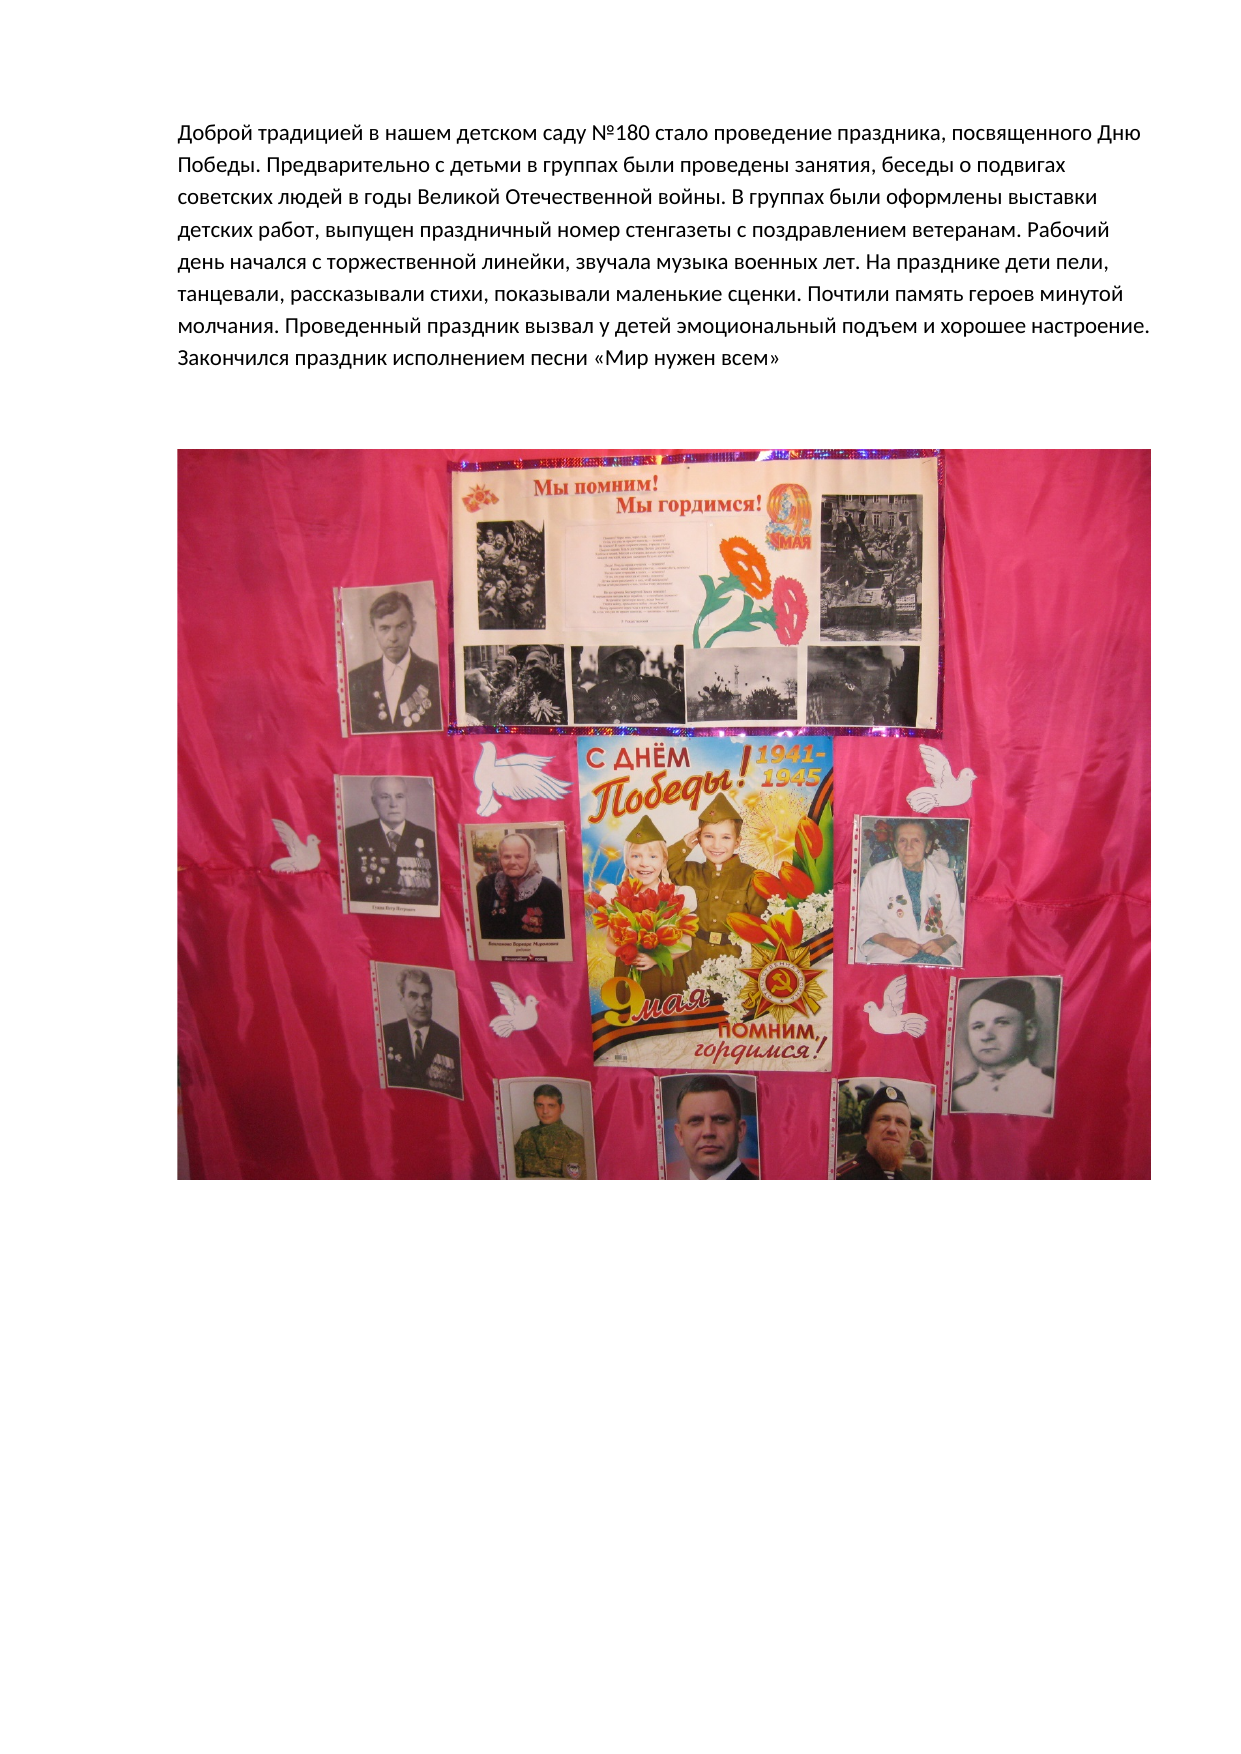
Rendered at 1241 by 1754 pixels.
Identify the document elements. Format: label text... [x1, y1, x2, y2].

picture [177, 449, 1151, 1180]
text Доброй традицией в нашем детском саду №180 стало проведение праздника, посвященного Дню Победы. Предварительно с детьми в группах были проведены занятия, беседы о подвигах советских людей в годы Великой Отечественной войны. В группах были оформлены выставки детских работ, выпущен праздничный номер стенгазеты с поздравлением ветеранам. Рабочий день начался с торжественной линейки, звучала музыка военных лет. На празднике дети пели, танцевали, рассказывали стихи, показывали маленькие сценки. Почтили память героев минутой молчания. Проведенный праздник вызвал у детей эмоциональный подъем и хорошее настроение. Закончился праздник исполнением песни «Мир нужен всем» [177, 118, 1152, 371]
